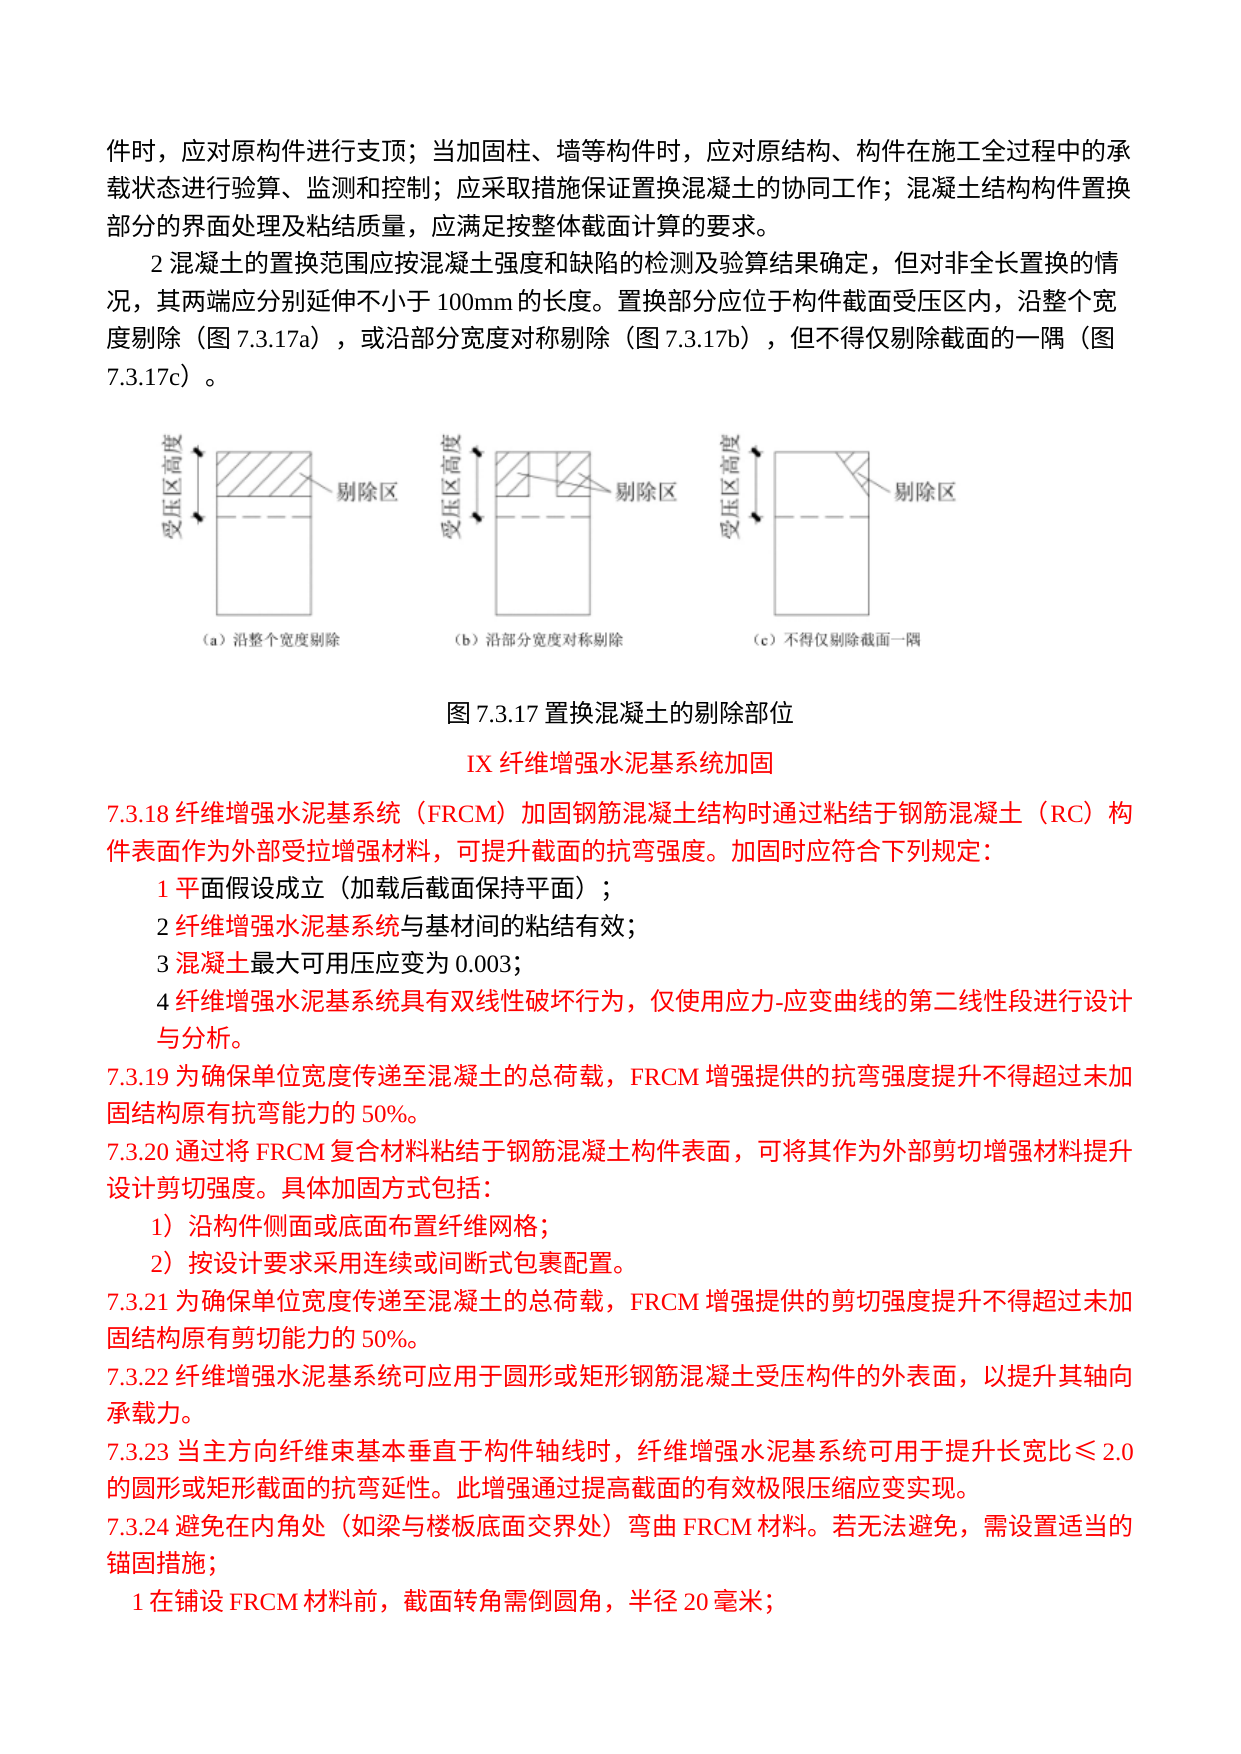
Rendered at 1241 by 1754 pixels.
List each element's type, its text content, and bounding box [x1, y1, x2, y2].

text 7.3.23 当主方向纤维束基本垂直于构件轴线时，纤维增强水泥基系统可用于提升长宽比≤2.0的圆形或矩形截面的抗弯延性。此增强通过提高截面的有效极限压缩应变实现。 [106, 1430, 1134, 1505]
text 7.3.21 为确保单位宽度传递至混凝土的总荷载，FRCM增强提供的剪切强度提升不得超过未加固结构原有剪切能力的50%。 [106, 1280, 1134, 1355]
text 7.3.19 为确保单位宽度传递至混凝土的总荷载，FRCM增强提供的抗弯强度提升不得超过未加固结构原有抗弯能力的50%。 [106, 1055, 1134, 1130]
text 7.3.18 纤维增强水泥基系统（FRCM）加固钢筋混凝土结构时通过粘结于钢筋混凝土（RC）构件表面作为外部受拉增强材料，可提升截面的抗弯强度。加固时应符合下列规定： [106, 792, 1134, 867]
text 1）沿构件侧面或底面布置纤维网格； [106, 1205, 1134, 1242]
text 7.3.20 通过将FRCM复合材料粘结于钢筋混凝土构件表面，可将其作为外部剪切增强材料提升设计剪切强度。具体加固方式包括： [106, 1130, 1134, 1205]
text 图7.3.17 置换混凝土的剔除部位 [106, 692, 1134, 730]
picture [143, 418, 1009, 667]
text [106, 130, 1134, 242]
text 1 平面假设成立（加载后截面保持平面）； 2 纤维增强水泥基系统与基材间的粘结有效； 3 混凝土最大可用压应变为0.003； 4 纤维增强水泥基系统具有双线性破坏行为，仅使用应力-应变曲线的第二线性段进行设计与分析。 [156, 867, 1134, 1055]
text IX 纤维增强水泥基系统加固 [106, 742, 1134, 780]
text 7.3.22 纤维增强水泥基系统可应用于圆形或矩形钢筋混凝土受压构件的外表面，以提升其轴向承载力。 [106, 1355, 1134, 1430]
text 2）按设计要求采用连续或间断式包裹配置。 [106, 1242, 1134, 1280]
text 2 混凝土的置换范围应按混凝土强度和缺陷的检测及验算结果确定，但对非全长置换的情况，其两端应分别延伸不小于100mm的长度。置换部分应位于构件截面受压区内，沿整个宽度剔除（图7.3.17a），或沿部分宽度对称剔除（图7.3.17b），但不得仅剔除截面的一隅（图7.3.17c）。 [106, 242, 1134, 392]
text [106, 1505, 1134, 1617]
